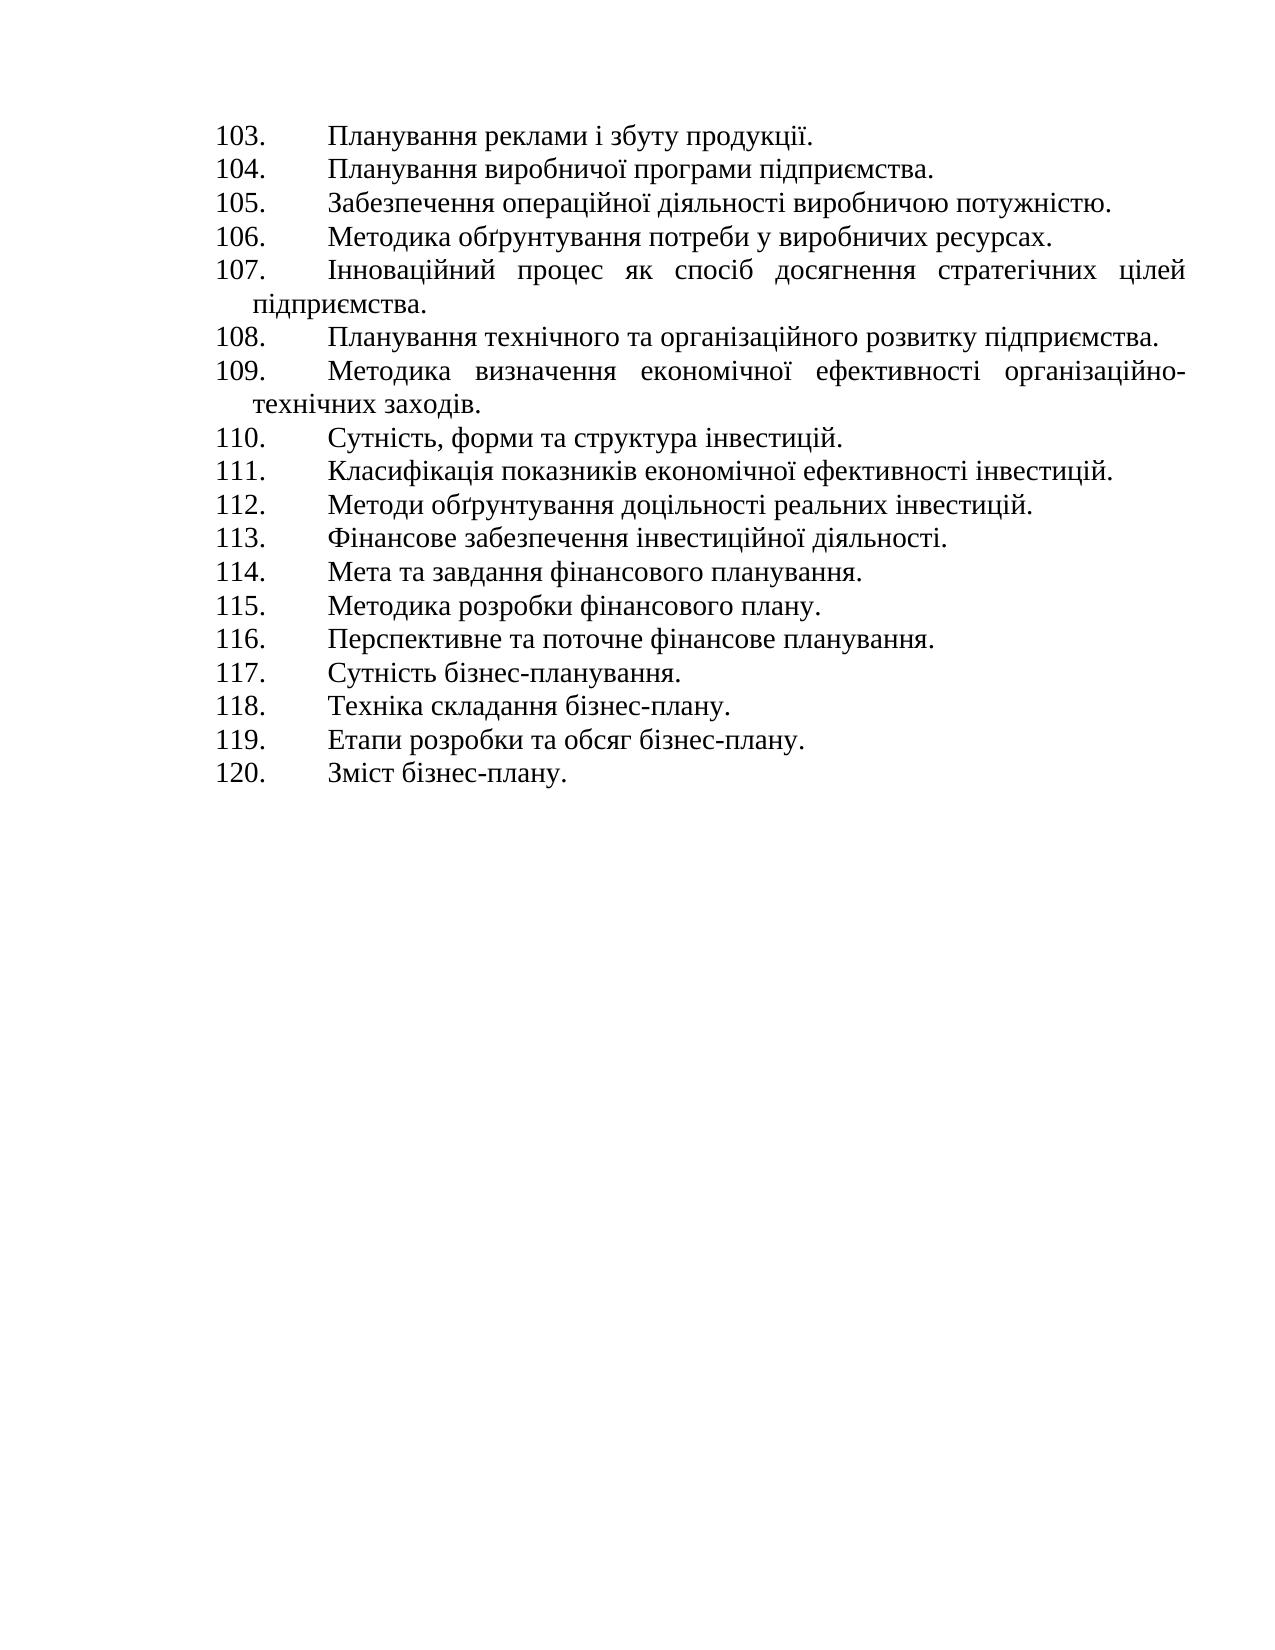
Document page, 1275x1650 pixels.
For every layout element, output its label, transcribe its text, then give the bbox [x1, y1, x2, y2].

list Перспективне та поточне фінансове планування. [215, 621, 1186, 655]
list Методика розробки фінансового плану. [215, 588, 1186, 621]
list Планування технічного та організаційного розвитку підприємства. [215, 319, 1186, 353]
list Методика визначення економічної ефективності організаційно-технічних заходів. [215, 353, 1186, 420]
list Методика обґрунтування потреби у виробничих ресурсах. [215, 219, 1186, 252]
list Мета та завдання фінансового планування. [215, 554, 1186, 588]
list Класифікація показників економічної ефективності інвестицій. [215, 453, 1186, 487]
list Фінансове забезпечення інвестиційної діяльності. [215, 521, 1186, 554]
list Техніка складання бізнес-плану. [215, 688, 1186, 722]
list Інноваційний процес як спосіб досягнення стратегічних цілей підприємства. [215, 252, 1186, 319]
list Етапи розробки та обсяг бізнес-плану. [215, 722, 1186, 755]
list Методи обґрунтування доцільності реальних інвестицій. [215, 487, 1186, 521]
list Сутність бізнес-планування. [215, 655, 1186, 688]
list Планування виробничої програми підприємства. [215, 152, 1186, 185]
list Забезпечення операційної діяльності виробничою потужністю. [215, 185, 1186, 219]
list Планування реклами і збуту продукції. [215, 118, 1186, 152]
list Сутність, форми та структура інвестицій. [215, 420, 1186, 453]
list Зміст бізнес-плану. [215, 755, 1186, 789]
